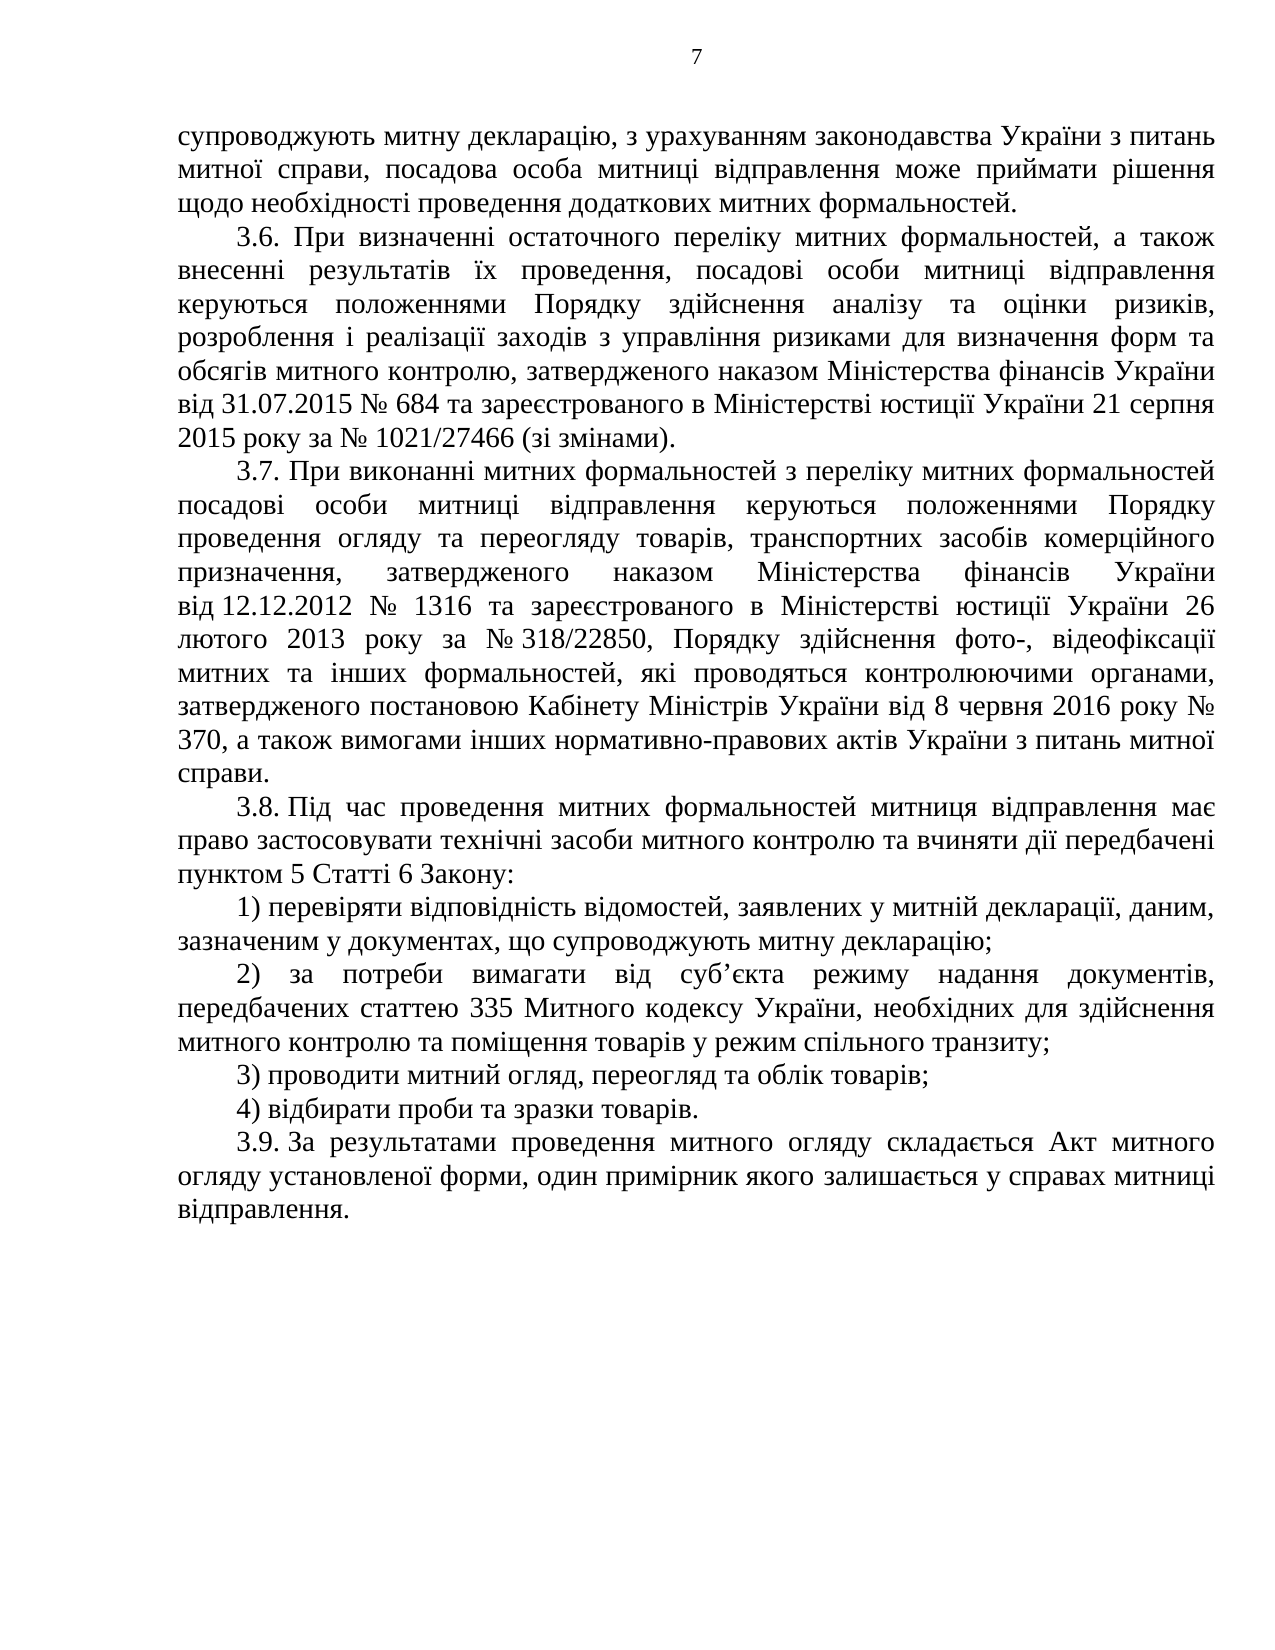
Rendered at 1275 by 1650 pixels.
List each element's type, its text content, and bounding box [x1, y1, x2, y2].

text 3.7. При виконанні митних формальностей з переліку митних формальностей посадові особи митниці відправлення керуються положеннями Порядку проведення огляду та переогляду товарів, транспортних засобів комерційного призначення, затвердженого наказом Міністерства фінансів України від 12.12.2012 № 1316 та зареєстрованого в Міністерстві юстиції України 26 лютого 2013 року за № 318/22850, Порядку здійснення фото-, відеофіксації митних та інших формальностей, які проводяться контролюючими органами, затвердженого постановою Кабінету Міністрів України від 8 червня 2016 року № 370, а також вимогами інших нормативно-правових актів України з питань митної справи. [177, 453, 1216, 789]
text 1) перевіряти відповідність відомостей, заявлених у митній декларації, даним, зазначеним у документах, що супроводжують митну декларацію; [177, 889, 1216, 957]
text 2) за потреби вимагати від суб’єкта режиму надання документів, передбачених статтею 335 Митного кодексу України, необхідних для здійснення митного контролю та поміщення товарів у режим спільного транзиту; [177, 957, 1216, 1057]
text 3.6. При визначенні остаточного переліку митних формальностей, а також внесенні результатів їх проведення, посадові особи митниці відправлення керуються положеннями Порядку здійснення аналізу та оцінки ризиків, розроблення і реалізації заходів з управління ризиками для визначення форм та обсягів митного контролю, затвердженого наказом Міністерства фінансів України від 31.07.2015 № 684 та зареєстрованого в Міністерстві юстиції України 21 серпня 2015 року за № 1021/27466 (зі змінами). [177, 219, 1216, 453]
text 3) проводити митний огляд, переогляд та облік товарів; [177, 1057, 1216, 1091]
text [177, 118, 1216, 219]
text 3.9. За результатами проведення митного огляду складається Акт митного огляду установленої форми, один примірник якого залишається у справах митниці відправлення. [177, 1124, 1216, 1225]
text 4) відбирати проби та зразки товарів. [177, 1091, 1216, 1124]
text 3.8. Під час проведення митних формальностей митниця відправлення має право застосовувати технічні засоби митного контролю та вчиняти дії передбачені пунктом 5 Статті 6 Закону: [177, 789, 1216, 889]
